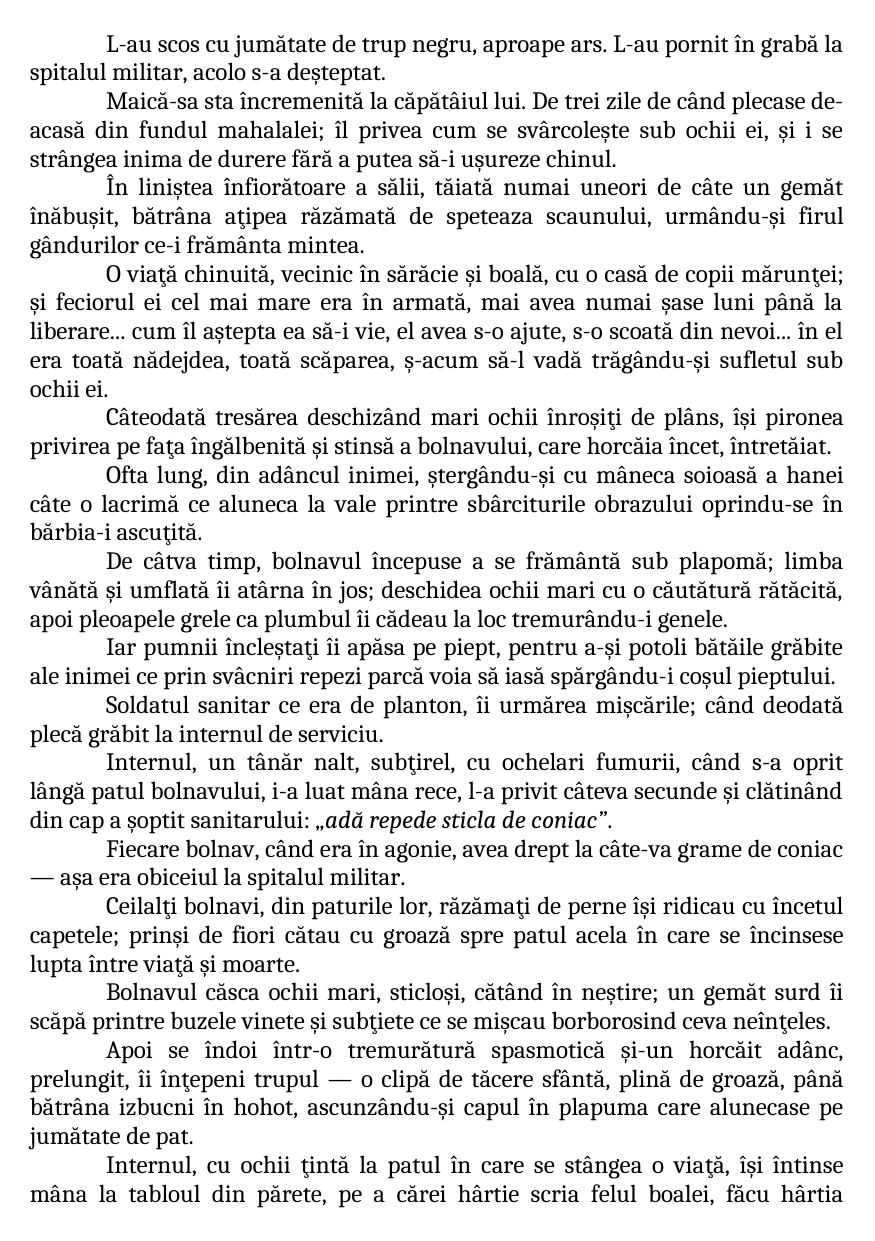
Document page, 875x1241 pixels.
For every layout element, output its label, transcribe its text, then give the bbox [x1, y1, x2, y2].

text Maică-sa sta încremenită la căpătâiul lui. De trei zile de când plecase de-acasă din fundul mahalalei; îl privea cum se svârcoleşte sub ochii ei, şi i se strângea inima de durere fără a putea să-i uşureze chinul. [29, 87, 844, 173]
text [29, 1151, 844, 1208]
text Internul, un tânăr nalt, subţirel, cu ochelari fumurii, când s-a oprit lângă patul bolnavului, i-a luat mâna rece, l-a privit câteva secunde şi clătinând din cap a şoptit sanitarului: „adă repede sticla de coniac”. [29, 748, 844, 834]
text De câtva timp, bolnavul începuse a se frământă sub plapomă; limba vânătă şi umflată îi atârna în jos; deschidea ochii mari cu o căutătură rătăcită, apoi pleoapele grele ca plumbul îi cădeau la loc tremurându-i genele. [29, 547, 844, 633]
text O viaţă chinuită, vecinic în sărăcie şi boală, cu o casă de copii mărunţei; şi feciorul ei cel mai mare era în armată, mai avea numai şase luni până la liberare... cum îl aştepta ea să-i vie, el avea s-o ajute, s-o scoată din nevoi... în el era toată nădejdea, toată scăparea, ş-acum să-l vadă trăgându-şi sufletul sub ochii ei. [29, 259, 844, 403]
text Soldatul sanitar ce era de planton, îi urmărea mişcările; când deodată plecă grăbit la internul de serviciu. [29, 691, 844, 748]
text În liniştea înfiorătoare a sălii, tăiată numai uneori de câte un gemăt înăbuşit, bătrâna aţipea răzămată de speteaza scaunului, urmându-şi firul gândurilor ce-i frământa mintea. [29, 173, 844, 259]
text Iar pumnii încleştaţi îi apăsa pe piept, pentru a-şi potoli bătăile grăbite ale inimei ce prin svâcniri repezi parcă voia să iasă spărgându-i coşul pieptului. [29, 633, 844, 691]
text Ofta lung, din adâncul inimei, ştergându-şi cu mâneca soioasă a hanei câte o lacrimă ce aluneca la vale printre sbârciturile obrazului oprindu-se în bărbia-i ascuţită. [29, 461, 844, 547]
text Câteodată tresărea deschizând mari ochii înroşiţi de plâns, îşi pironea privirea pe faţa îngălbenită şi stinsă a bolnavului, care horcăia încet, întretăiat. [29, 403, 844, 461]
text Fiecare bolnav, când era în agonie, avea drept la câte-va grame de coniac — aşa era obiceiul la spitalul militar. [29, 834, 844, 892]
text Ceilalţi bolnavi, din paturile lor, răzămaţi de perne îşi ridicau cu încetul capetele; prinşi de fiori cătau cu groază spre patul acela în care se încinsese lupta între viaţă şi moarte. [29, 892, 844, 978]
text Apoi se îndoi într-o tremurătură spasmotică şi-un horcăit adânc, prelungit, îi înţepeni trupul — o clipă de tăcere sfântă, plină de groază, până bătrâna izbucni în hohot, ascunzându-şi capul în plapuma care alunecase pe jumătate de pat. [29, 1036, 844, 1151]
text L-au scos cu jumătate de trup negru, aproape ars. L-au pornit în grabă la spitalul militar, acolo s-a deşteptat. [29, 29, 844, 87]
text Bolnavul căsca ochii mari, sticloşi, cătând în neştire; un gemăt surd îi scăpă printre buzele vinete şi subţiete ce se mişcau borborosind ceva neînţeles. [29, 978, 844, 1036]
